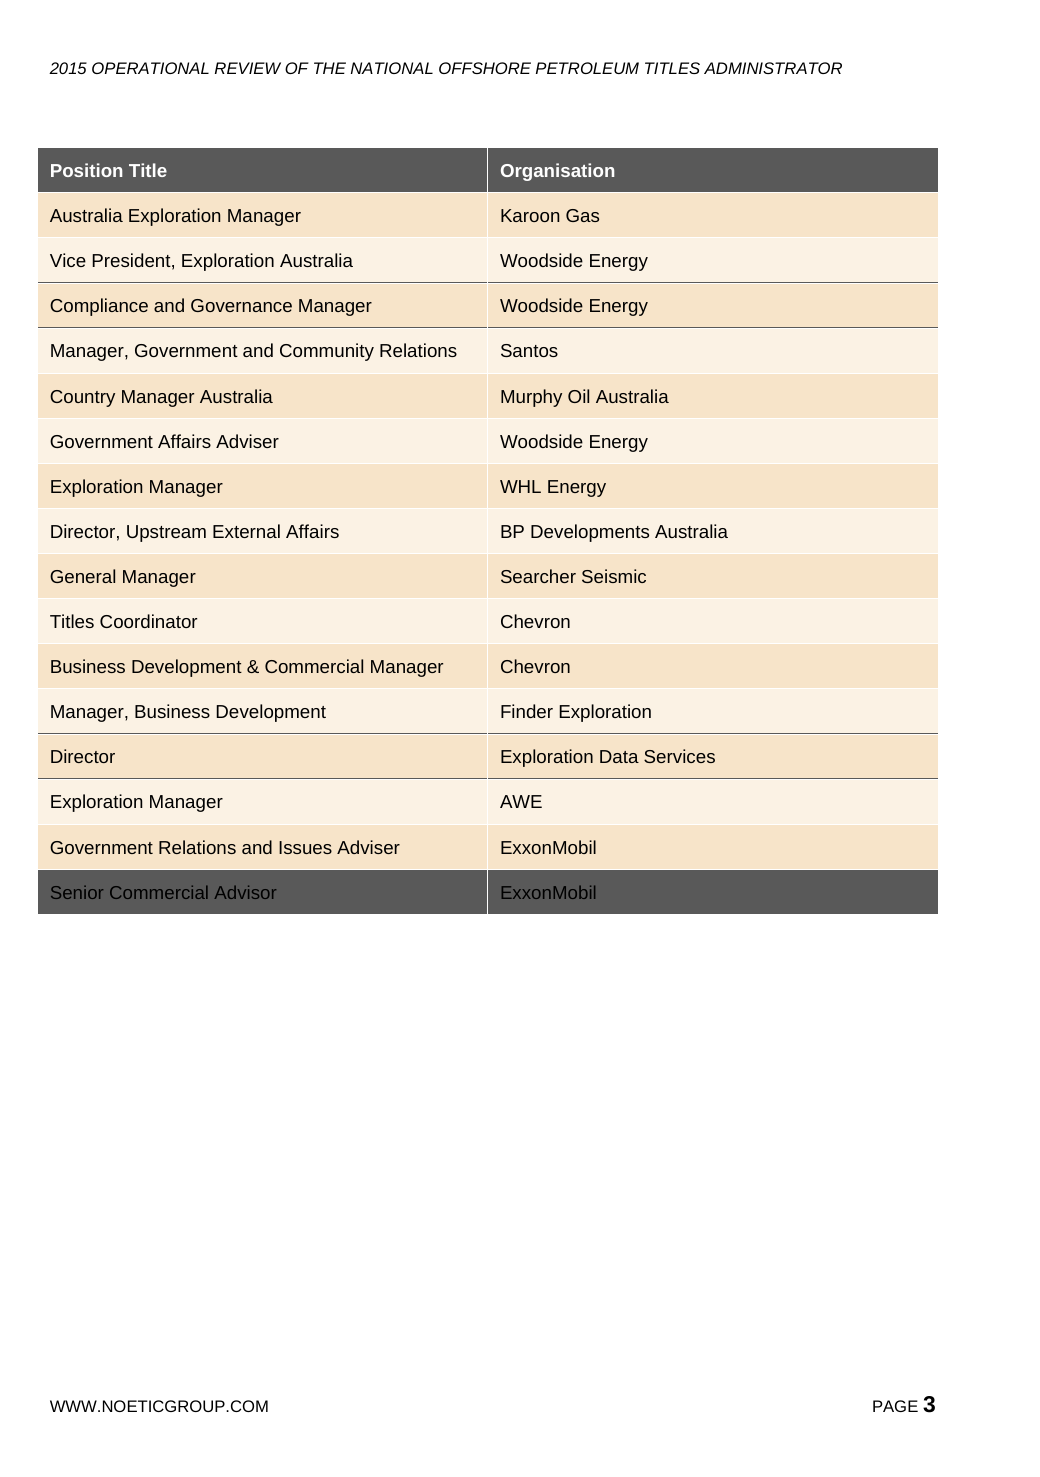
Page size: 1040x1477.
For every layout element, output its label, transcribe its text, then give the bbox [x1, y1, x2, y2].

table_cell Australia Exploration Manager [38, 193, 487, 237]
table_cell Government Affairs Adviser [38, 419, 487, 463]
table_cell Business Development & Commercial Manager [38, 644, 487, 688]
table_cell Country Manager Australia [38, 374, 487, 418]
table_cell Director [38, 735, 487, 778]
table_cell General Manager [38, 554, 487, 598]
table_cell Woodside Energy [488, 238, 938, 282]
table_cell Chevron [488, 599, 938, 643]
table_cell Woodside Energy [488, 284, 938, 327]
table_cell Manager, Business Development [38, 689, 487, 733]
table_cell Murphy Oil Australia [488, 374, 938, 418]
table_cell ExxonMobil [488, 870, 938, 914]
table_cell Exploration Manager [38, 464, 487, 508]
table_cell Government Relations and Issues Adviser [38, 825, 487, 869]
table_cell Exploration Data Services [488, 735, 938, 778]
table_header Organisation [488, 148, 938, 192]
table_cell BP Developments Australia [488, 509, 938, 553]
table_cell Compliance and Governance Manager [38, 284, 487, 327]
table_header Position Title [38, 148, 487, 192]
table_cell Searcher Seismic [488, 554, 938, 598]
table_cell Titles Coordinator [38, 599, 487, 643]
table_cell Director, Upstream External Affairs [38, 509, 487, 553]
table_cell Chevron [488, 644, 938, 688]
table_cell WHL Energy [488, 464, 938, 508]
table_cell Exploration Manager [38, 780, 487, 824]
table_cell AWE [488, 780, 938, 824]
table_cell Woodside Energy [488, 419, 938, 463]
table_cell ExxonMobil [488, 825, 938, 869]
table_cell Karoon Gas [488, 193, 938, 237]
table_cell Senior Commercial Advisor [38, 870, 487, 914]
table_cell Santos [488, 329, 938, 373]
table_cell Finder Exploration [488, 689, 938, 733]
table_cell Vice President, Exploration Australia [38, 238, 487, 282]
table_cell Manager, Government and Community Relations [38, 329, 487, 373]
